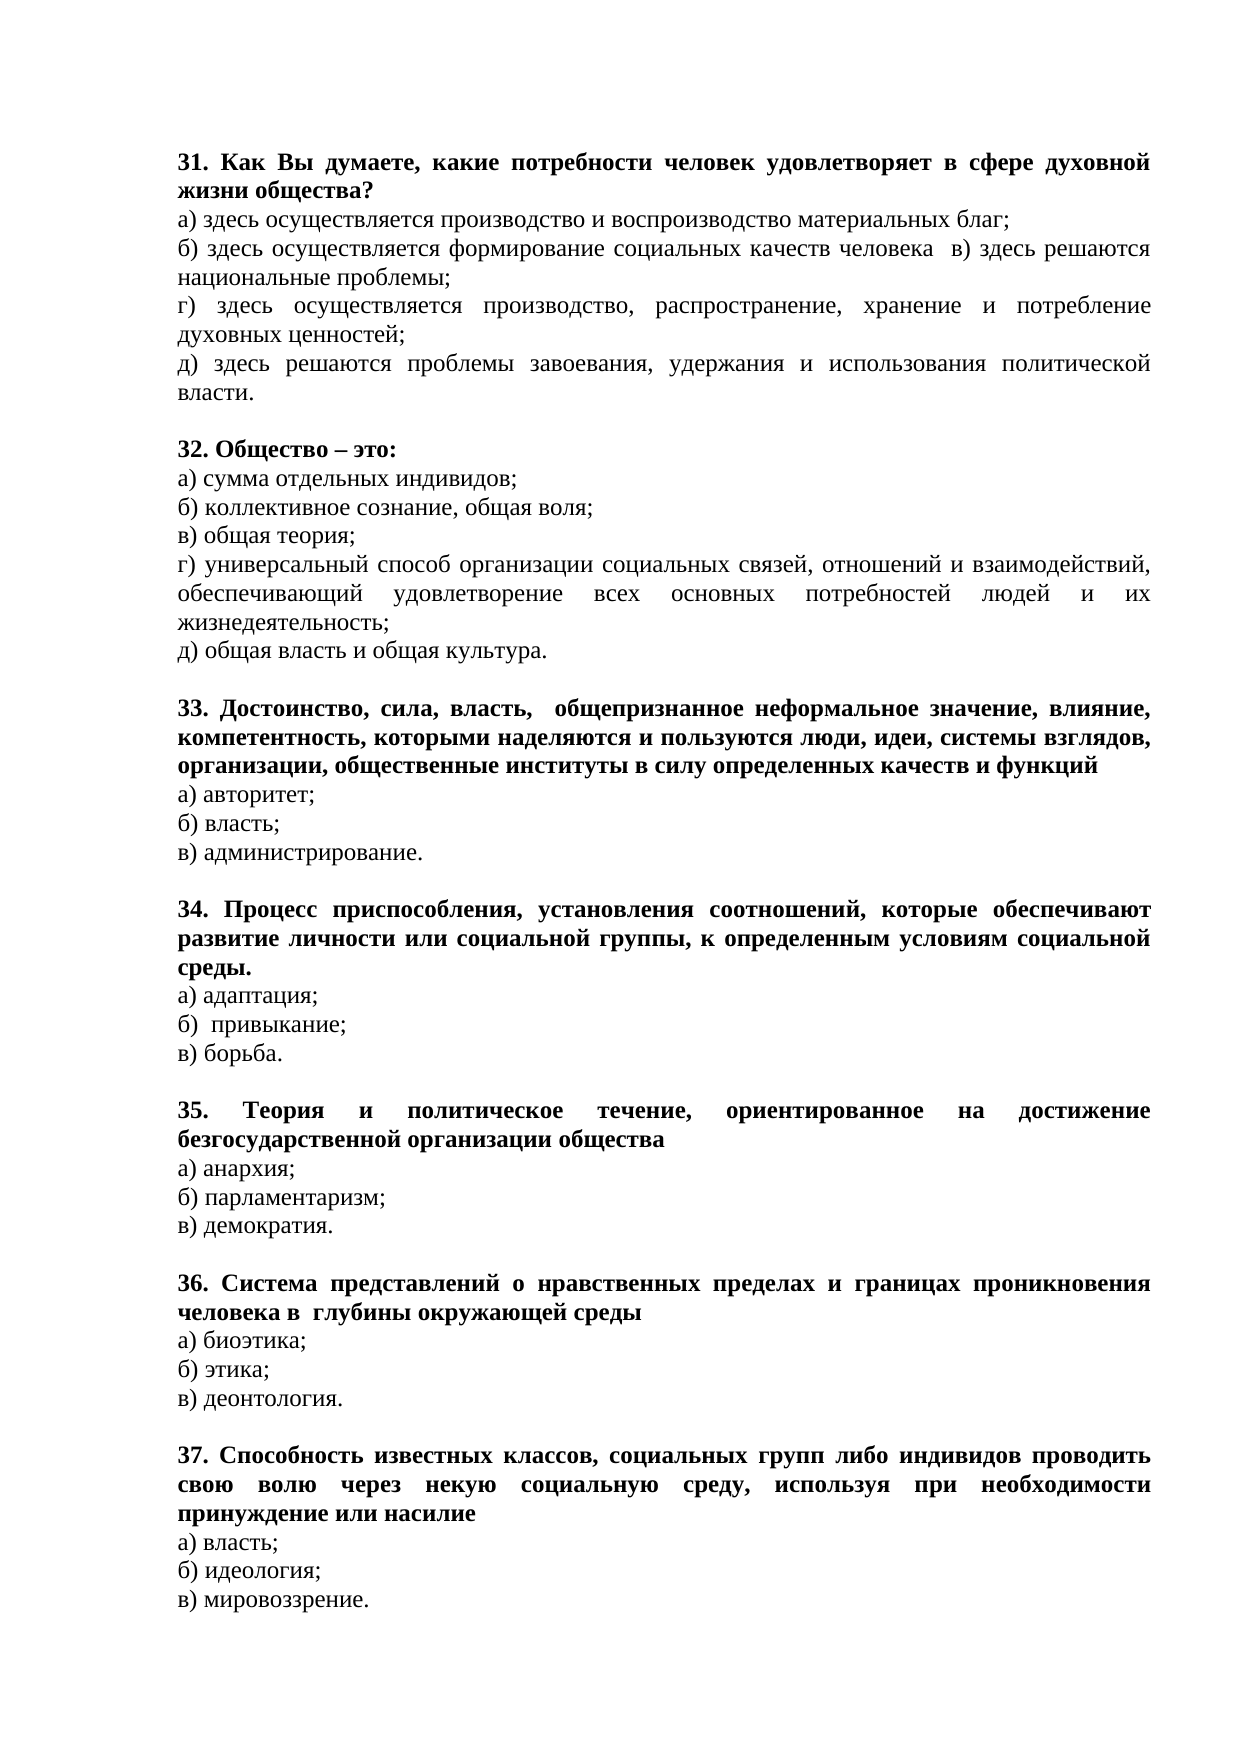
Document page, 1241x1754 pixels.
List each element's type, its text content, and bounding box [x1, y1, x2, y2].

text б) парламентаризм; [177, 1182, 1152, 1211]
text в) борьба. [177, 1038, 1152, 1067]
text в) деонтология. [177, 1383, 1152, 1412]
text 36. Система представлений о нравственных пределах и границах проникновения человека в глубины окружающей среды [177, 1268, 1152, 1326]
text д) здесь решаются проблемы завоевания, удержания и использования политической власти. [177, 348, 1152, 406]
text а) здесь осуществляется производство и воспроизводство материальных благ; [177, 204, 1152, 233]
text в) администрирование. [177, 837, 1152, 866]
text г) универсальный способ организации социальных связей, отношений и взаимодействий, обеспечивающий удовлетворение всех основных потребностей людей и их жизнедеятельность; [177, 549, 1152, 636]
text в) общая теория; [177, 521, 1152, 549]
text 34. Процесс приспособления, установления соотношений, которые обеспечивают развитие личности или социальной группы, к определенным условиям социальной среды. [177, 894, 1152, 981]
text б) идеология; [177, 1556, 1152, 1584]
text 33. Достоинство, сила, власть, общепризнанное неформальное значение, влияние, компетентность, которыми наделяются и пользуются люди, идеи, системы взглядов, организации, общественные институты в силу определенных качеств и функций [177, 693, 1152, 779]
text б) здесь осуществляется формирование социальных качеств человека в) здесь решаются национальные проблемы; [177, 233, 1152, 291]
text 37. Способность известных классов, социальных групп либо индивидов проводить свою волю через некую социальную среду, используя при необходимости принуждение или насилие [177, 1441, 1152, 1527]
text а) авторитет; [177, 779, 1152, 808]
text б) коллективное сознание, общая воля; [177, 492, 1152, 521]
text д) общая власть и общая культура. [177, 636, 1152, 664]
text в) мировоззрение. [177, 1584, 1152, 1613]
text а) власть; [177, 1527, 1152, 1556]
text 32. Общество – это: [177, 434, 1152, 463]
text б) власть; [177, 808, 1152, 837]
text а) адаптация; [177, 981, 1152, 1009]
text а) сумма отдельных индивидов; [177, 463, 1152, 492]
text 35. Теория и политическое течение, ориентированное на достижение безгосударственной организации общества [177, 1096, 1152, 1153]
text а) биоэтика; [177, 1326, 1152, 1354]
text г) здесь осуществляется производство, распространение, хранение и потребление духовных ценностей; [177, 291, 1152, 348]
text 31. Как Вы думаете, какие потребности человек удовлетворяет в сфере духовной жизни общества? [177, 147, 1152, 204]
text б) этика; [177, 1354, 1152, 1383]
text а) анархия; [177, 1153, 1152, 1182]
text б) привыкание; [177, 1009, 1152, 1038]
text в) демократия. [177, 1211, 1152, 1239]
